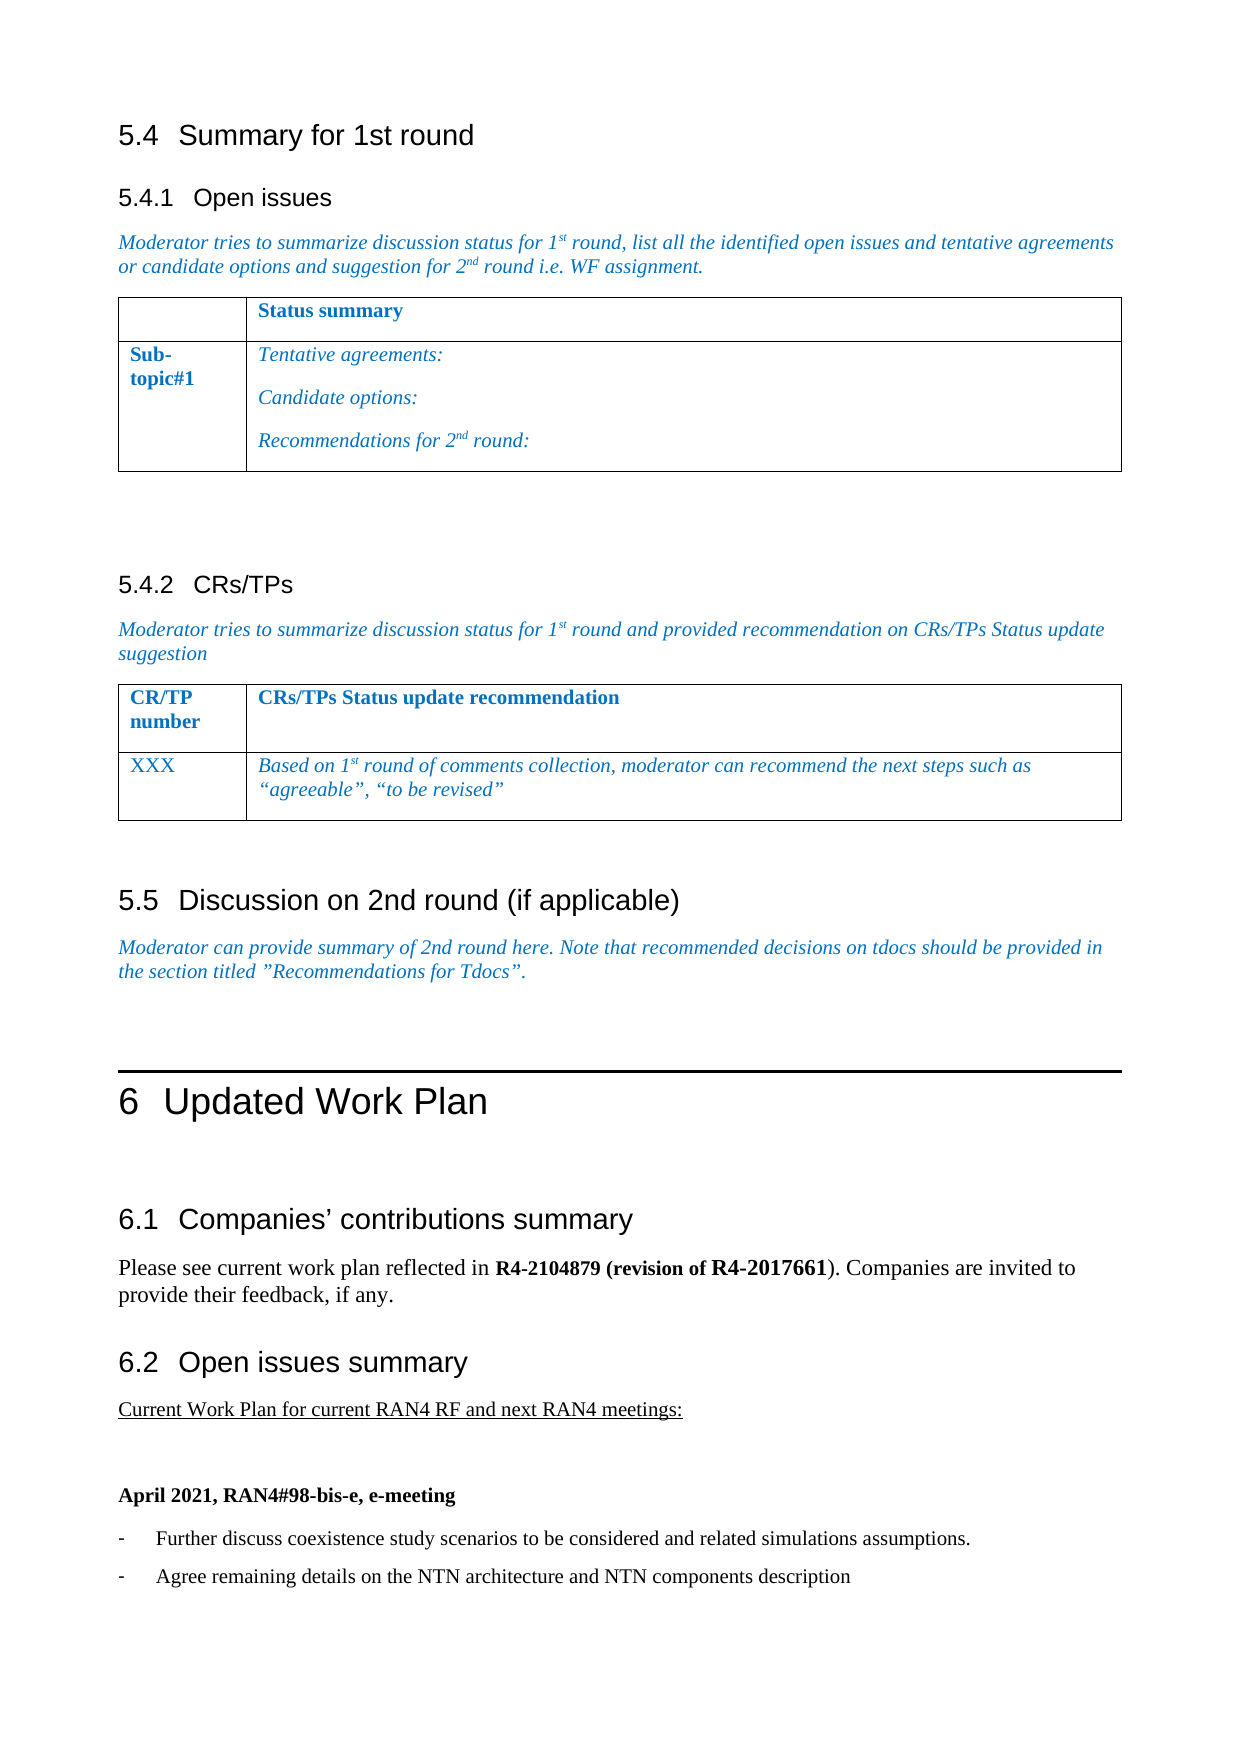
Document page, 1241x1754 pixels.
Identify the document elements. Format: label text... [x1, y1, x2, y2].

subtitle CRs/TPs [118, 570, 1122, 598]
subtitle Summary for 1st round [118, 118, 1122, 152]
table_cell XXX [119, 753, 246, 820]
table_header [119, 298, 246, 341]
list Agree remaining details on the NTN architecture and NTN components description [118, 1563, 1122, 1589]
table_header CRs/TPs Status update recommendation [247, 685, 1121, 752]
table_cell Sub-topic#1 [119, 342, 246, 471]
table_header Status summary [247, 298, 1121, 341]
list Further discuss coexistence study scenarios to be considered and related simulations assumptions. [118, 1525, 1122, 1551]
text Moderator tries to summarize discussion status for 1st round, list all the identified open issues and tentative agreements or candidate options and suggestion for 2nd round i.e. WF assignment. [118, 230, 1122, 278]
text Current Work Plan for current RAN4 RF and next RAN4 meetings: [118, 1397, 1122, 1421]
subtitle Open issues summary [118, 1345, 1122, 1378]
subtitle Open issues [118, 183, 1122, 212]
subtitle Discussion on 2nd round (if applicable) [118, 882, 1122, 916]
table_cell Tentative agreements: Candidate options: Recommendations for 2nd round: [247, 342, 1121, 471]
table_cell Based on 1st round of comments collection, moderator can recommend the next steps such as “agreeable”, “to be revised” [247, 753, 1121, 820]
subtitle Companies’ contributions summary [118, 1202, 1122, 1236]
table_header CR/TP number [119, 685, 246, 752]
text Moderator can provide summary of 2nd round here. Note that recommended decisions on tdocs should be provided in the section titled ”Recommendations for Tdocs”. [118, 935, 1122, 983]
text April 2021, RAN4#98-bis-e, e-meeting [118, 1483, 1122, 1507]
text Please see current work plan reflected in R4-2104879 (revision of R4-2017661). Companies are invited to provide their feedback, if any. [118, 1254, 1122, 1307]
text Moderator tries to summarize discussion status for 1st round and provided recommendation on CRs/TPs Status update suggestion [118, 617, 1122, 665]
subtitle Updated Work Plan [118, 1073, 1122, 1122]
